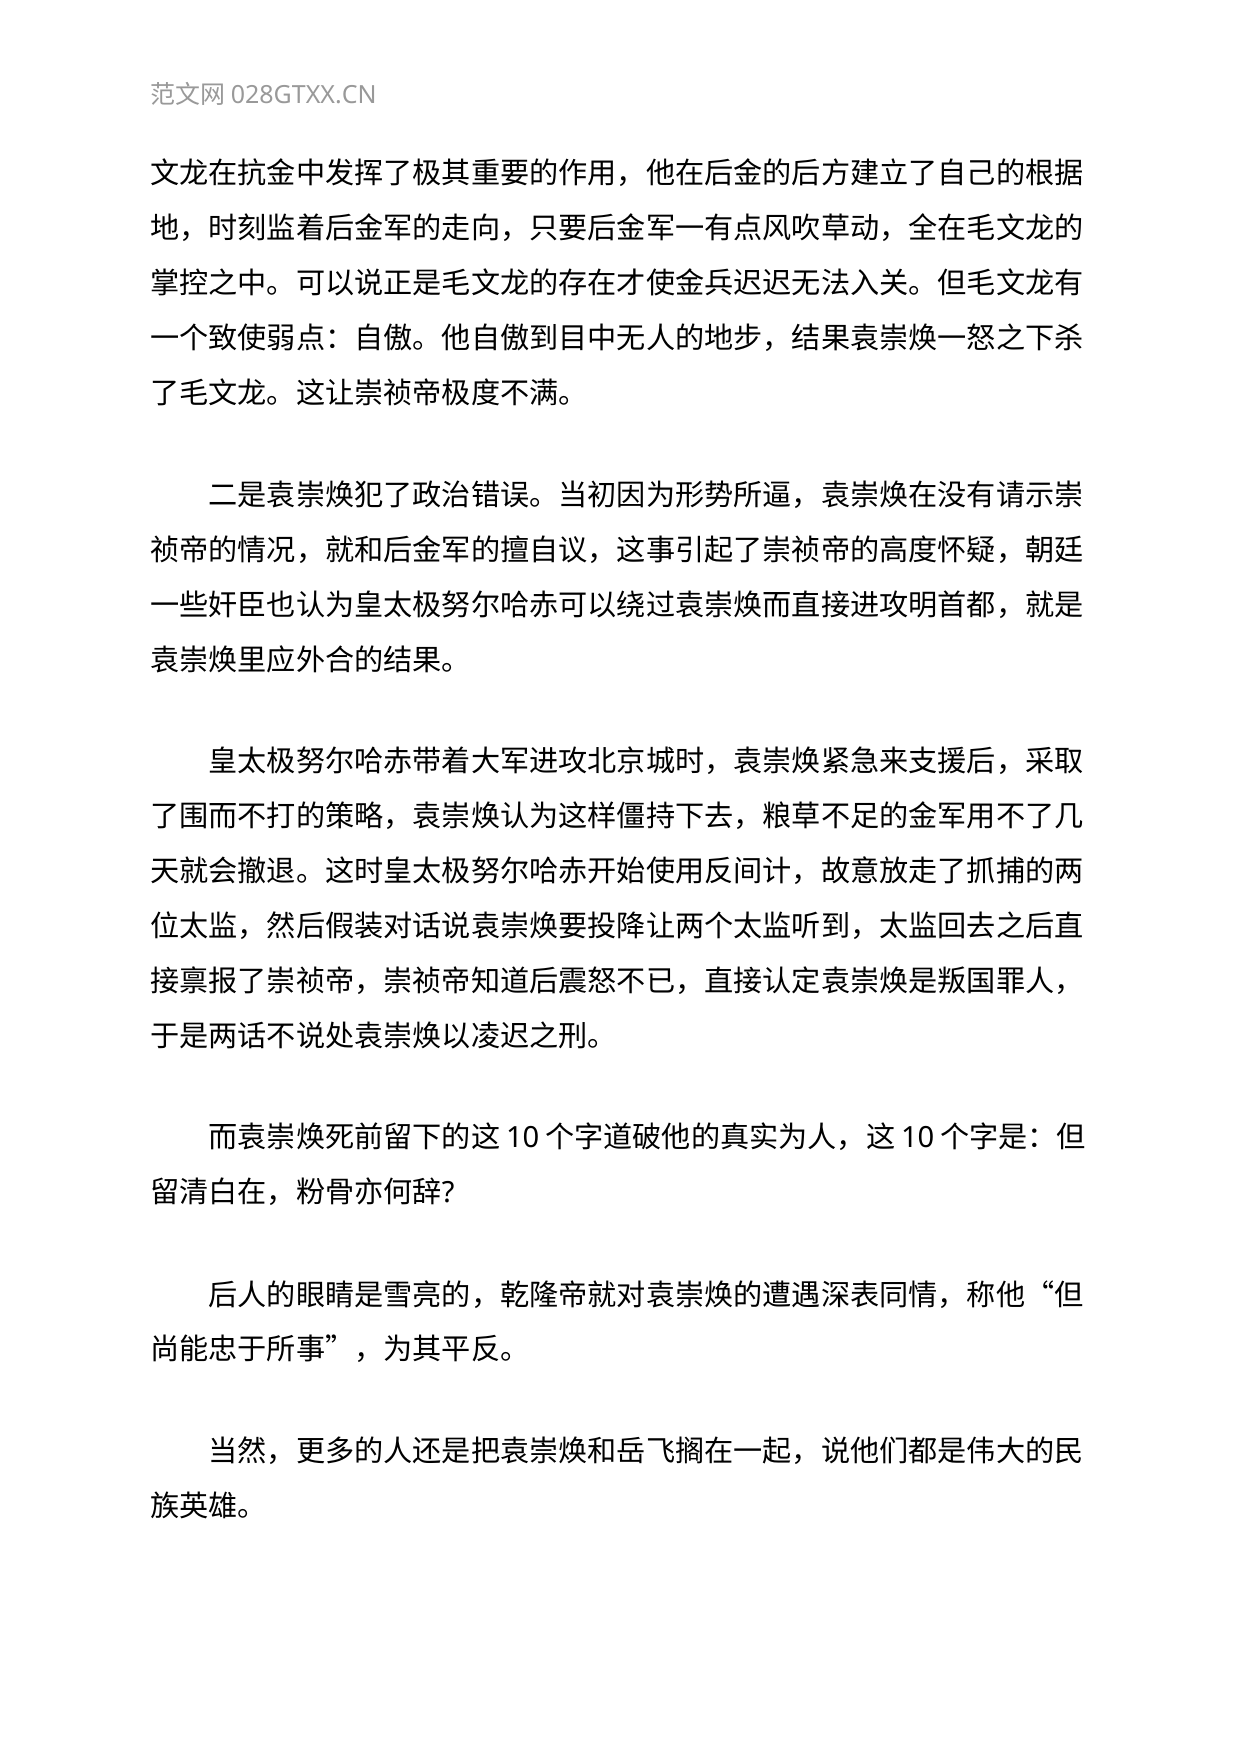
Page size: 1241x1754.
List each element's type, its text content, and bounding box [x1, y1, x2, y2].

text 后人的眼睛是雪亮的，乾隆帝就对袁崇焕的遭遇深表同情，称他“但尚能忠于所事”，为其平反。 [150, 1271, 1090, 1368]
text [150, 150, 1090, 412]
text 而袁崇焕死前留下的这10个字道破他的真实为人，这10个字是：但留清白在，粉骨亦何辞? [150, 1114, 1090, 1211]
text 二是袁崇焕犯了政治错误。当初因为形势所逼，袁崇焕在没有请示崇祯帝的情况，就和后金军的擅自议，这事引起了崇祯帝的高度怀疑，朝廷一些奸臣也认为皇太极努尔哈赤可以绕过袁崇焕而直接进攻明首都，就是袁崇焕里应外合的结果。 [150, 471, 1090, 678]
text 当然，更多的人还是把袁崇焕和岳飞搁在一起，说他们都是伟大的民族英雄。 [150, 1428, 1090, 1525]
text 皇太极努尔哈赤带着大军进攻北京城时，袁崇焕紧急来支援后，采取了围而不打的策略，袁崇焕认为这样僵持下去，粮草不足的金军用不了几天就会撤退。这时皇太极努尔哈赤开始使用反间计，故意放走了抓捕的两位太监，然后假装对话说袁崇焕要投降让两个太监听到，太监回去之后直接禀报了崇祯帝，崇祯帝知道后震怒不已，直接认定袁崇焕是叛国罪人，于是两话不说处袁崇焕以凌迟之刑。 [150, 738, 1090, 1054]
